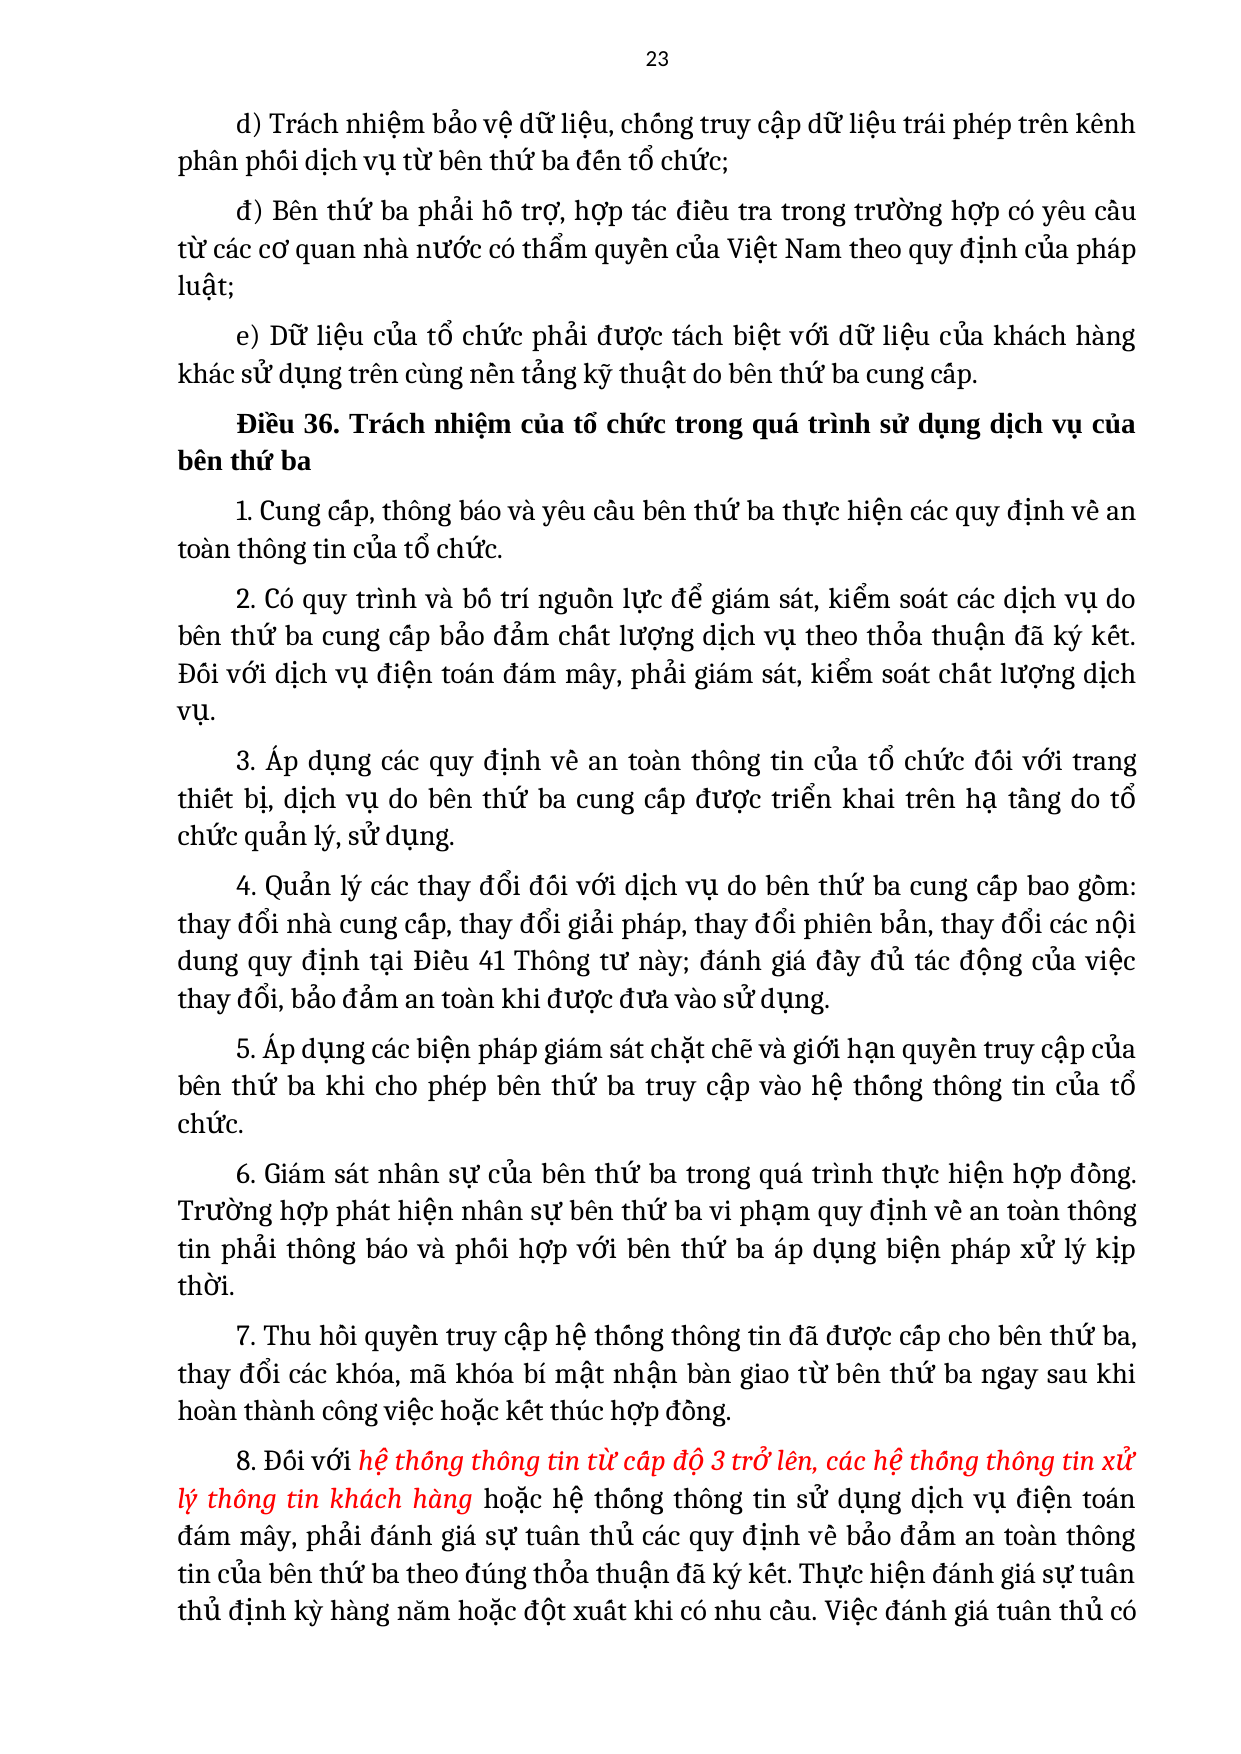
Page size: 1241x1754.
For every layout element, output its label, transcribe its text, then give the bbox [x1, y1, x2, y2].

text 5. Áp dụng các biện pháp giám sát chặt chẽ và giới hạn quyền truy cập của bên thứ ba khi cho phép bên thứ ba truy cập vào hệ thống thông tin của tổ chức. [177, 1028, 1137, 1141]
text 1. Cung cấp, thông báo và yêu cầu bên thứ ba thực hiện các quy định về an toàn thông tin của tổ chức. [177, 491, 1137, 566]
text 2. Có quy trình và bố trí nguồn lực để giám sát, kiểm soát các dịch vụ do bên thứ ba cung cấp bảo đảm chất lượng dịch vụ theo thỏa thuận đã ký kết. Đối với dịch vụ điện toán đám mây, phải giám sát, kiểm soát chất lượng dịch vụ. [177, 578, 1137, 728]
text 3. Áp dụng các quy định về an toàn thông tin của tổ chức đối với trang thiết bị, dịch vụ do bên thứ ba cung cấp được triển khai trên hạ tầng do tổ chức quản lý, sử dụng. [177, 741, 1137, 853]
text 4. Quản lý các thay đổi đối với dịch vụ do bên thứ ba cung cấp bao gồm: thay đổi nhà cung cấp, thay đổi giải pháp, thay đổi phiên bản, thay đổi các nội dung quy định tại Điều 41 Thông tư này; đánh giá đầy đủ tác động của việc thay đổi, bảo đảm an toàn khi được đưa vào sử dụng. [177, 866, 1137, 1016]
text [177, 1441, 1137, 1628]
text 7. Thu hồi quyền truy cập hệ thống thông tin đã được cấp cho bên thứ ba, thay đổi các khóa, mã khóa bí mật nhận bàn giao từ bên thứ ba ngay sau khi hoàn thành công việc hoặc kết thúc hợp đồng. [177, 1316, 1137, 1428]
text 6. Giám sát nhân sự của bên thứ ba trong quá trình thực hiện hợp đồng. Trường hợp phát hiện nhân sự bên thứ ba vi phạm quy định về an toàn thông tin phải thông báo và phối hợp với bên thứ ba áp dụng biện pháp xử lý kịp thời. [177, 1153, 1137, 1303]
text d) Trách nhiệm bảo vệ dữ liệu, chống truy cập dữ liệu trái phép trên kênh phân phối dịch vụ từ bên thứ ba đến tổ chức; [177, 103, 1137, 178]
subtitle Điều 36. Trách nhiệm của tổ chức trong quá trình sử dụng dịch vụ của bên thứ ba [177, 403, 1137, 478]
text đ) Bên thứ ba phải hỗ trợ, hợp tác điều tra trong trường hợp có yêu cầu từ các cơ quan nhà nước có thẩm quyền của Việt Nam theo quy định của pháp luật; [177, 191, 1137, 303]
text e) Dữ liệu của tổ chức phải được tách biệt với dữ liệu của khách hàng khác sử dụng trên cùng nền tảng kỹ thuật do bên thứ ba cung cấp. [177, 316, 1137, 391]
